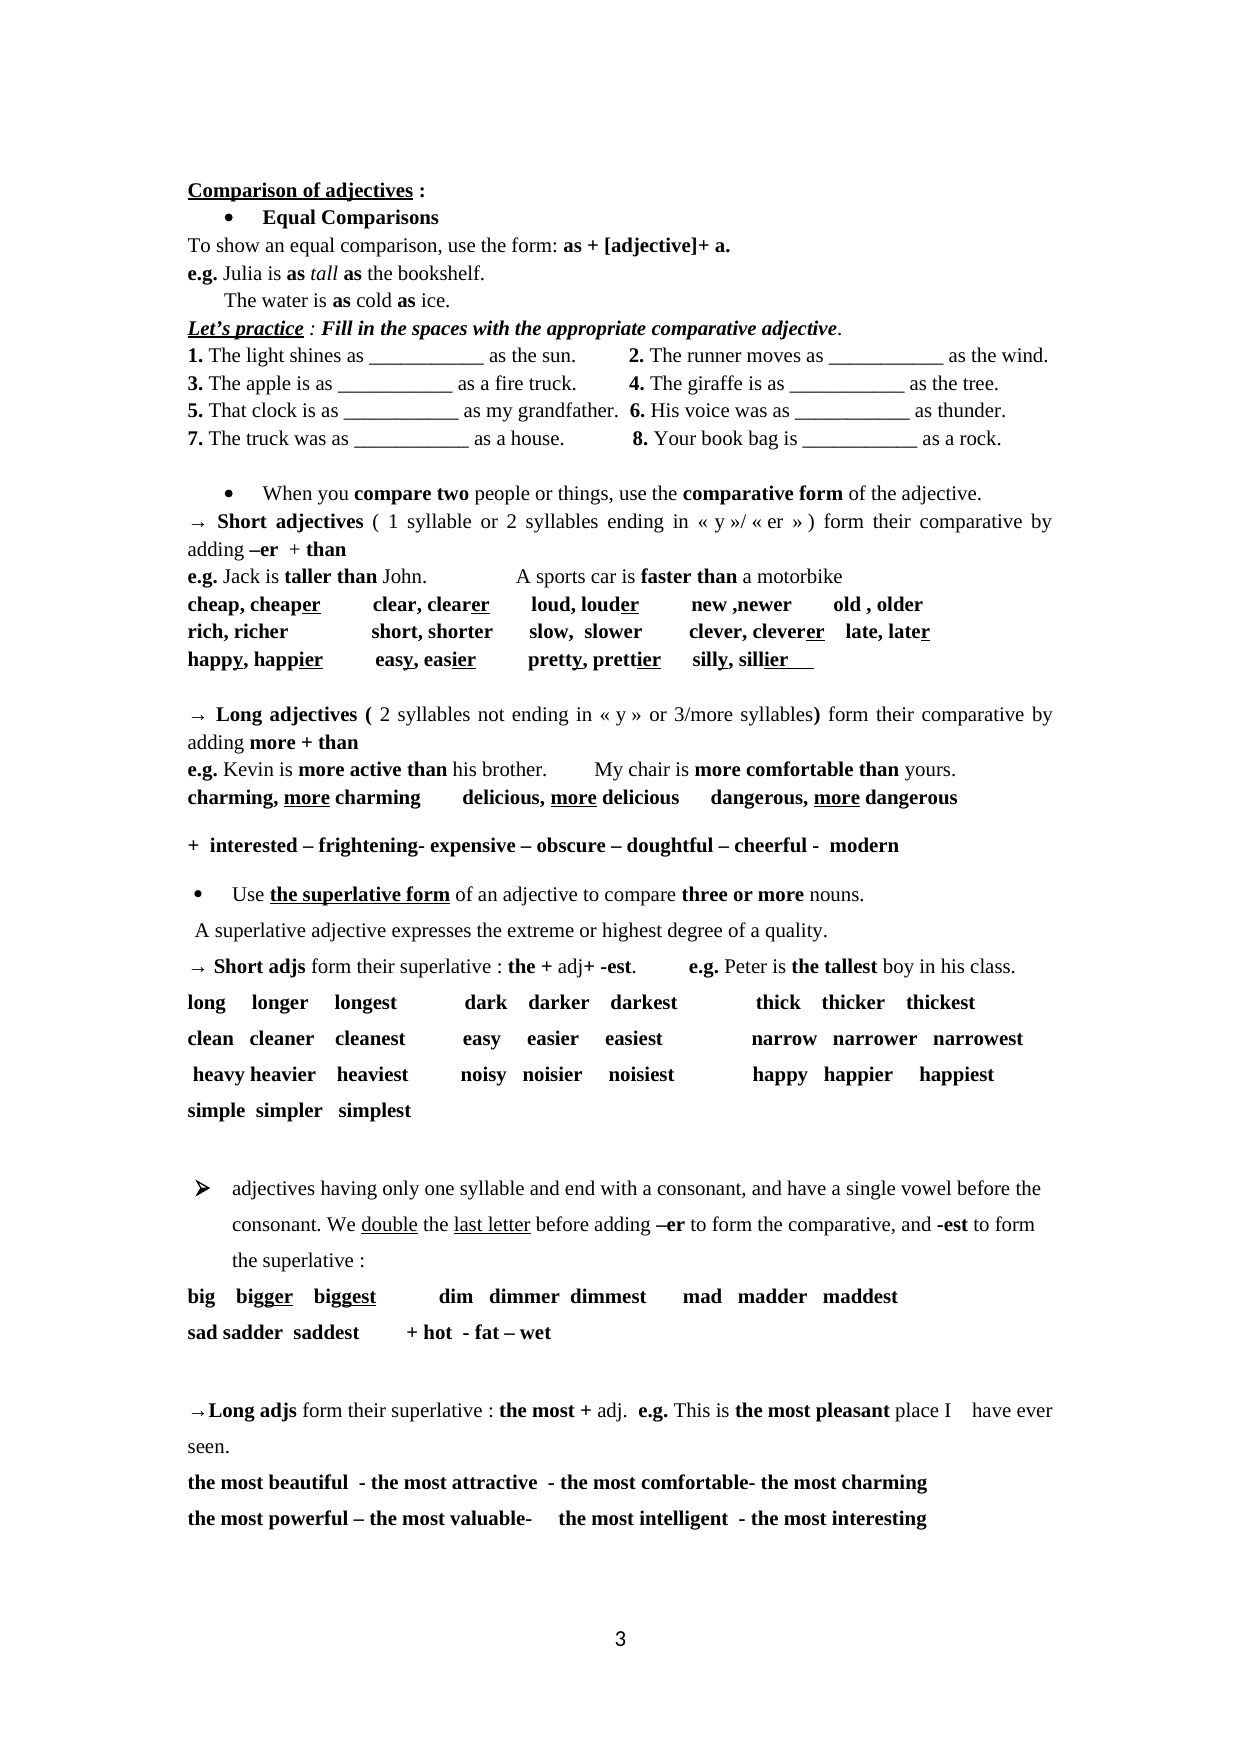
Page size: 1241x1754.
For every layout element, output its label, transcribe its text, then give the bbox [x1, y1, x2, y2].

text clean cleaner cleanest easy easier easiest narrow narrower narrowest [187, 1026, 1053, 1050]
text the most powerful – the most valuable- the most intelligent - the most interesting [187, 1506, 1053, 1530]
text 1. The light shines as ___________ as the sun. 2. The runner moves as ___________ as the wind. [187, 343, 1053, 367]
text long longer longest dark darker darkest thick thicker thickest [187, 990, 1053, 1014]
list Use the superlative form of an adjective to compare three or more nouns. [194, 882, 1053, 906]
list When you compare two people or things, use the comparative form of the adjective. [225, 481, 1053, 505]
text → Long adjectives ( 2 syllables not ending in « y » or 3/more syllables) form their comparative by adding more + than [187, 702, 1053, 754]
text + interested – frightening- expensive – obscure – doughtful – cheerful - modern [187, 833, 1053, 857]
text The water is as cold as ice. [187, 288, 1053, 312]
list Equal Comparisons [225, 205, 1053, 229]
text Let’s practice : Fill in the spaces with the appropriate comparative adjective. [187, 316, 1053, 340]
text To show an equal comparison, use the form: as + [adjective]+ a. [187, 233, 1053, 257]
text e.g. Kevin is more active than his brother. My chair is more comfortable than yours. [187, 757, 1053, 781]
text 3. The apple is as ___________ as a fire truck. 4. The giraffe is as ___________ as the tree. [187, 371, 1053, 395]
text e.g. Jack is taller than John. A sports car is faster than a motorbike [187, 564, 1053, 588]
text rich, richer short, shorter slow, slower clever, cleverer late, later [187, 619, 1053, 643]
text A superlative adjective expresses the extreme or highest degree of a quality. [194, 918, 1053, 942]
text → Short adjs form their superlative : the + adj+ -est. e.g. Peter is the tallest boy in his class. [187, 954, 1053, 978]
text sad sadder saddest + hot - fat – wet [187, 1320, 1053, 1344]
text e.g. Julia is as tall as the bookshelf. [187, 260, 1053, 284]
text 7. The truck was as ___________ as a house. 8. Your book bag is ___________ as a rock. [187, 426, 1053, 450]
text happy, happier easy, easier pretty, prettier silly, sillier [187, 647, 1053, 671]
text cheap, cheaper clear, clearer loud, louder new ,newer old , older [187, 592, 1053, 616]
text → Short adjectives ( 1 syllable or 2 syllables ending in « y »/ « er » ) form their comparative by adding –er + than [187, 509, 1053, 561]
text Comparison of adjectives : [187, 178, 1053, 202]
text charming, more charming delicious, more delicious dangerous, more dangerous [187, 785, 1053, 809]
text 5. That clock is as ___________ as my grandfather. 6. His voice was as ___________ as thunder. [187, 398, 1053, 422]
list adjectives having only one syllable and end with a consonant, and have a single vowel before the consonant. We double the last letter before adding –er to form the comparative, and -est to form the superlative : [194, 1176, 1053, 1272]
text the most beautiful - the most attractive - the most comfortable- the most charming [187, 1470, 1053, 1494]
text heavy heavier heaviest noisy noisier noisiest happy happier happiest [187, 1062, 1053, 1086]
text big bigger biggest dim dimmer dimmest mad madder maddest [187, 1284, 1053, 1308]
text simple simpler simplest [187, 1098, 1053, 1122]
text →Long adjs form their superlative : the most + adj. e.g. This is the most pleasant place I have ever seen. [187, 1398, 1053, 1458]
